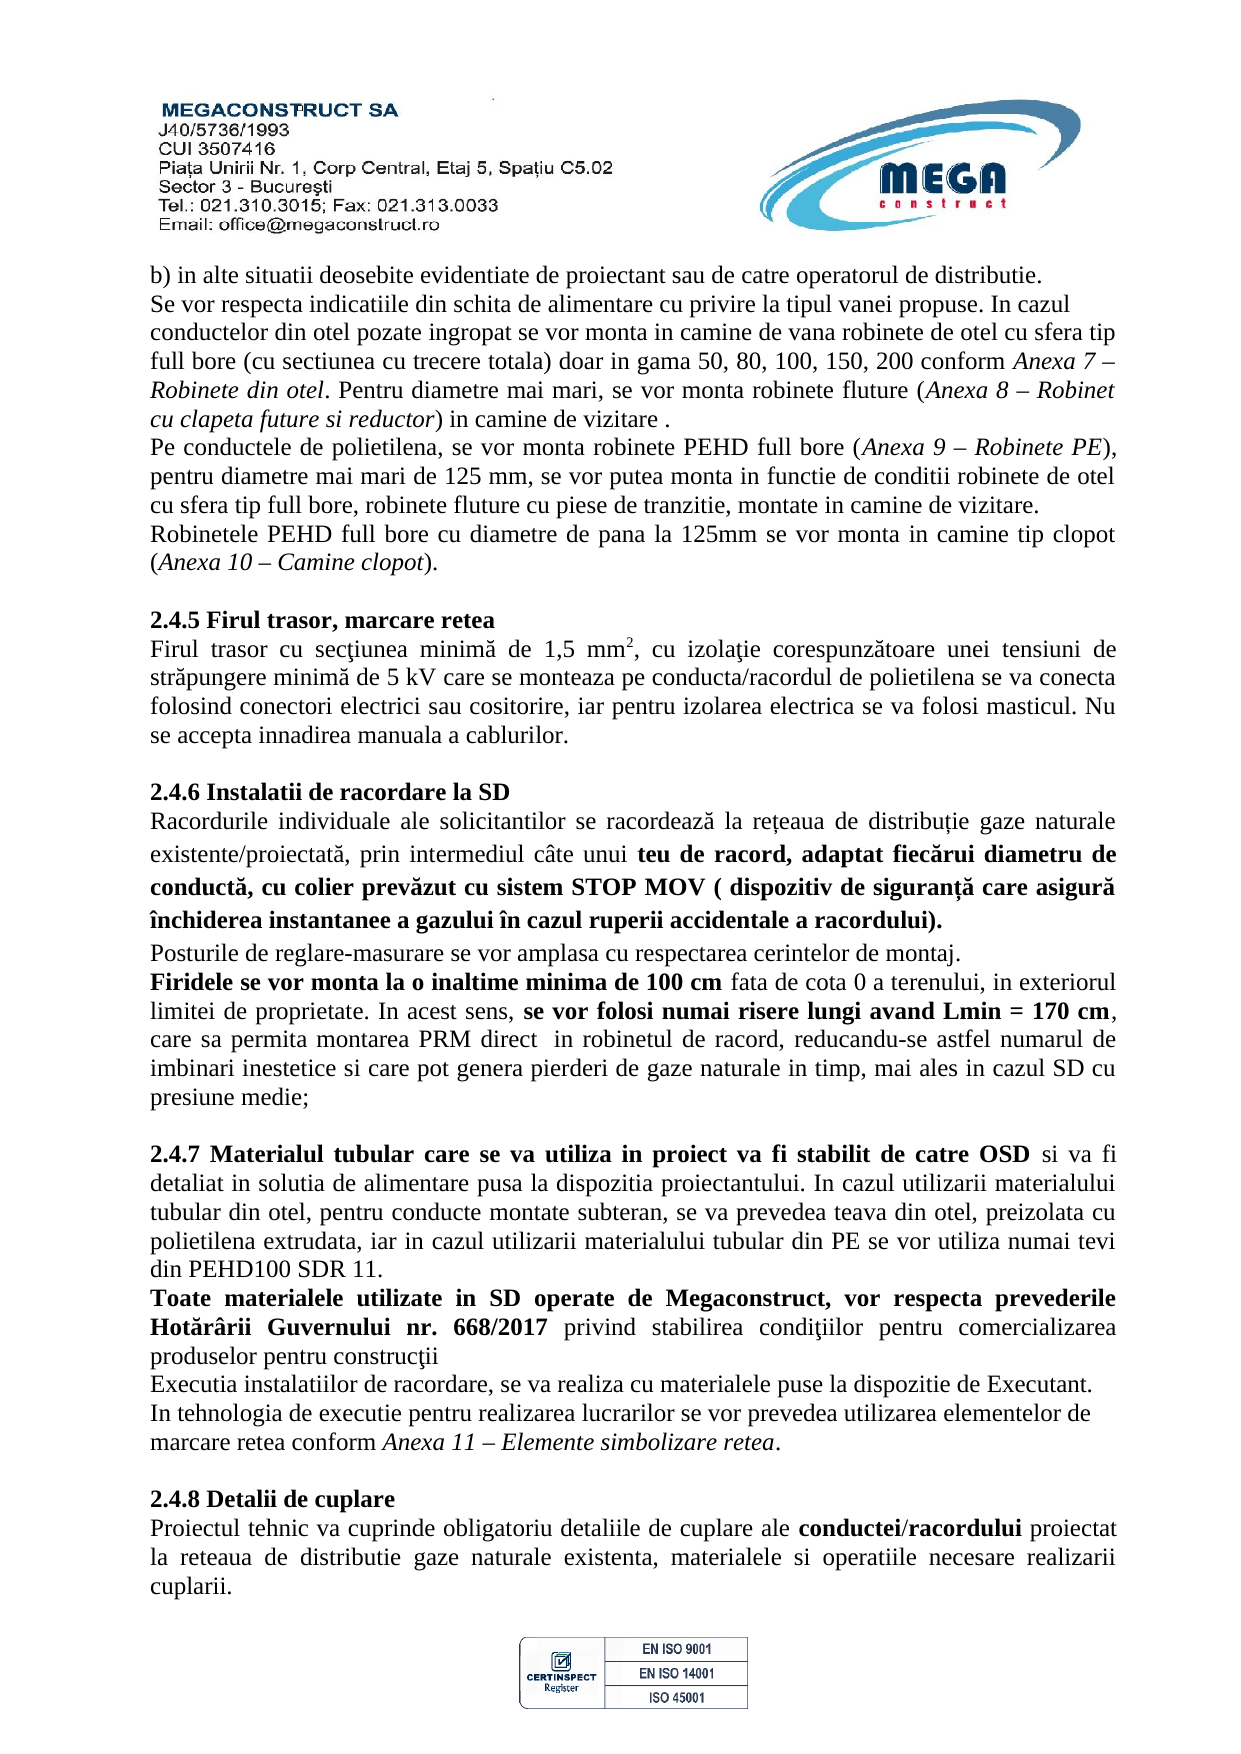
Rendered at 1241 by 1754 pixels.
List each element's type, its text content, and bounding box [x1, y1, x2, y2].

text In tehnologia de executie pentru realizarea lucrarilor se vor prevedea utilizarea elementelor de [150, 1398, 1117, 1427]
text Toate materialele utilizate in SD operate de Megaconstruct, vor respecta prevederile Hotărârii Guvernului nr. 668/2017 privind stabilirea condiţiilor pentru comercializarea produselor pentru construcţii [150, 1283, 1117, 1369]
text b) in alte situatii deosebite evidentiate de proiectant sau de catre operatorul de distributie. [150, 260, 1117, 289]
text Posturile de reglare-masurare se vor amplasa cu respectarea cerintelor de montaj. [150, 938, 1117, 967]
text Robinetele PEHD full bore cu diametre de pana la 125mm se vor monta in camine tip clopot (Anexa 10 – Camine clopot). [150, 519, 1117, 576]
text conductelor din otel pozate ingropat se vor monta in camine de vana robinete de otel cu sfera tip full bore (cu sectiunea cu trecere totala) doar in gama 50, 80, 100, 150, 200 conform Anexa 7 – Robinete din otel. Pentru diametre mai mari, se vor monta robinete fluture (Anexa 8 – Robinet cu clapeta future si reductor) in camine de vizitare . [150, 317, 1117, 432]
text 2.4.6 Instalatii de racordare la SD [150, 777, 1117, 806]
text Executia instalatiilor de racordare, se va realiza cu materialele puse la dispozitie de Executant. [150, 1369, 1117, 1398]
text Firidele se vor monta la o inaltime minima de 100 cm fata de cota 0 a terenului, in exteriorul limitei de proprietate. In acest sens, se vor folosi numai risere lungi avand Lmin = 170 cm, care sa permita montarea PRM direct in robinetul de racord, reducandu-se astfel numarul de imbinari inestetice si care pot genera pierderi de gaze naturale in timp, mai ales in cazul SD cu presiune medie; [150, 967, 1117, 1111]
text 2.4.5 Firul trasor, marcare retea [150, 605, 1117, 634]
text marcare retea conform Anexa 11 – Elemente simbolizare retea. [150, 1427, 1117, 1456]
text 2.4.7 Materialul tubular care se va utiliza in proiect va fi stabilit de catre OSD si va fi detaliat in solutia de alimentare pusa la dispozitia proiectantului. In cazul utilizarii materialului tubular din otel, pentru conducte montate subteran, se va prevedea teava din otel, preizolata cu polietilena extrudata, iar in cazul utilizarii materialului tubular din PE se vor utiliza numai tevi din PEHD100 SDR 11. [150, 1139, 1117, 1283]
text Racordurile individuale ale solicitantilor se racordează la rețeaua de distribuție gaze naturale existente/proiectată, prin intermediul câte unui teu de racord, adaptat fiecărui diametru de conductă, cu colier prevăzut cu sistem STOP MOV ( dispozitiv de siguranță care asigură închiderea instantanee a gazului în cazul ruperii accidentale a racordului). [150, 806, 1117, 934]
text Proiectul tehnic va cuprinde obligatoriu detaliile de cuplare ale conductei/racordului proiectat la reteaua de distributie gaze naturale existenta, materialele si operatiile necesare realizarii cuplarii. [150, 1513, 1117, 1599]
picture [150, 73, 1096, 260]
text Se vor respecta indicatiile din schita de alimentare cu privire la tipul vanei propuse. In cazul [150, 289, 1117, 317]
text 2.4.8 Detalii de cuplare [150, 1484, 1117, 1513]
text Pe conductele de polietilena, se vor monta robinete PEHD full bore (Anexa 9 – Robinete PE), pentru diametre mai mari de 125 mm, se vor putea monta in functie de conditii robinete de otel cu sfera tip full bore, robinete fluture cu piese de tranzitie, montate in camine de vizitare. [150, 432, 1117, 519]
picture [519, 1637, 748, 1709]
text Firul trasor cu secţiunea minimă de 1,5 mm2, cu izolaţie corespunzătoare unei tensiuni de străpungere minimă de 5 kV care se monteaza pe conducta/racordul de polietilena se va conecta folosind conectori electrici sau cositorire, iar pentru izolarea electrica se va folosi masticul. Nu se accepta innadirea manuala a cablurilor. [150, 634, 1117, 749]
